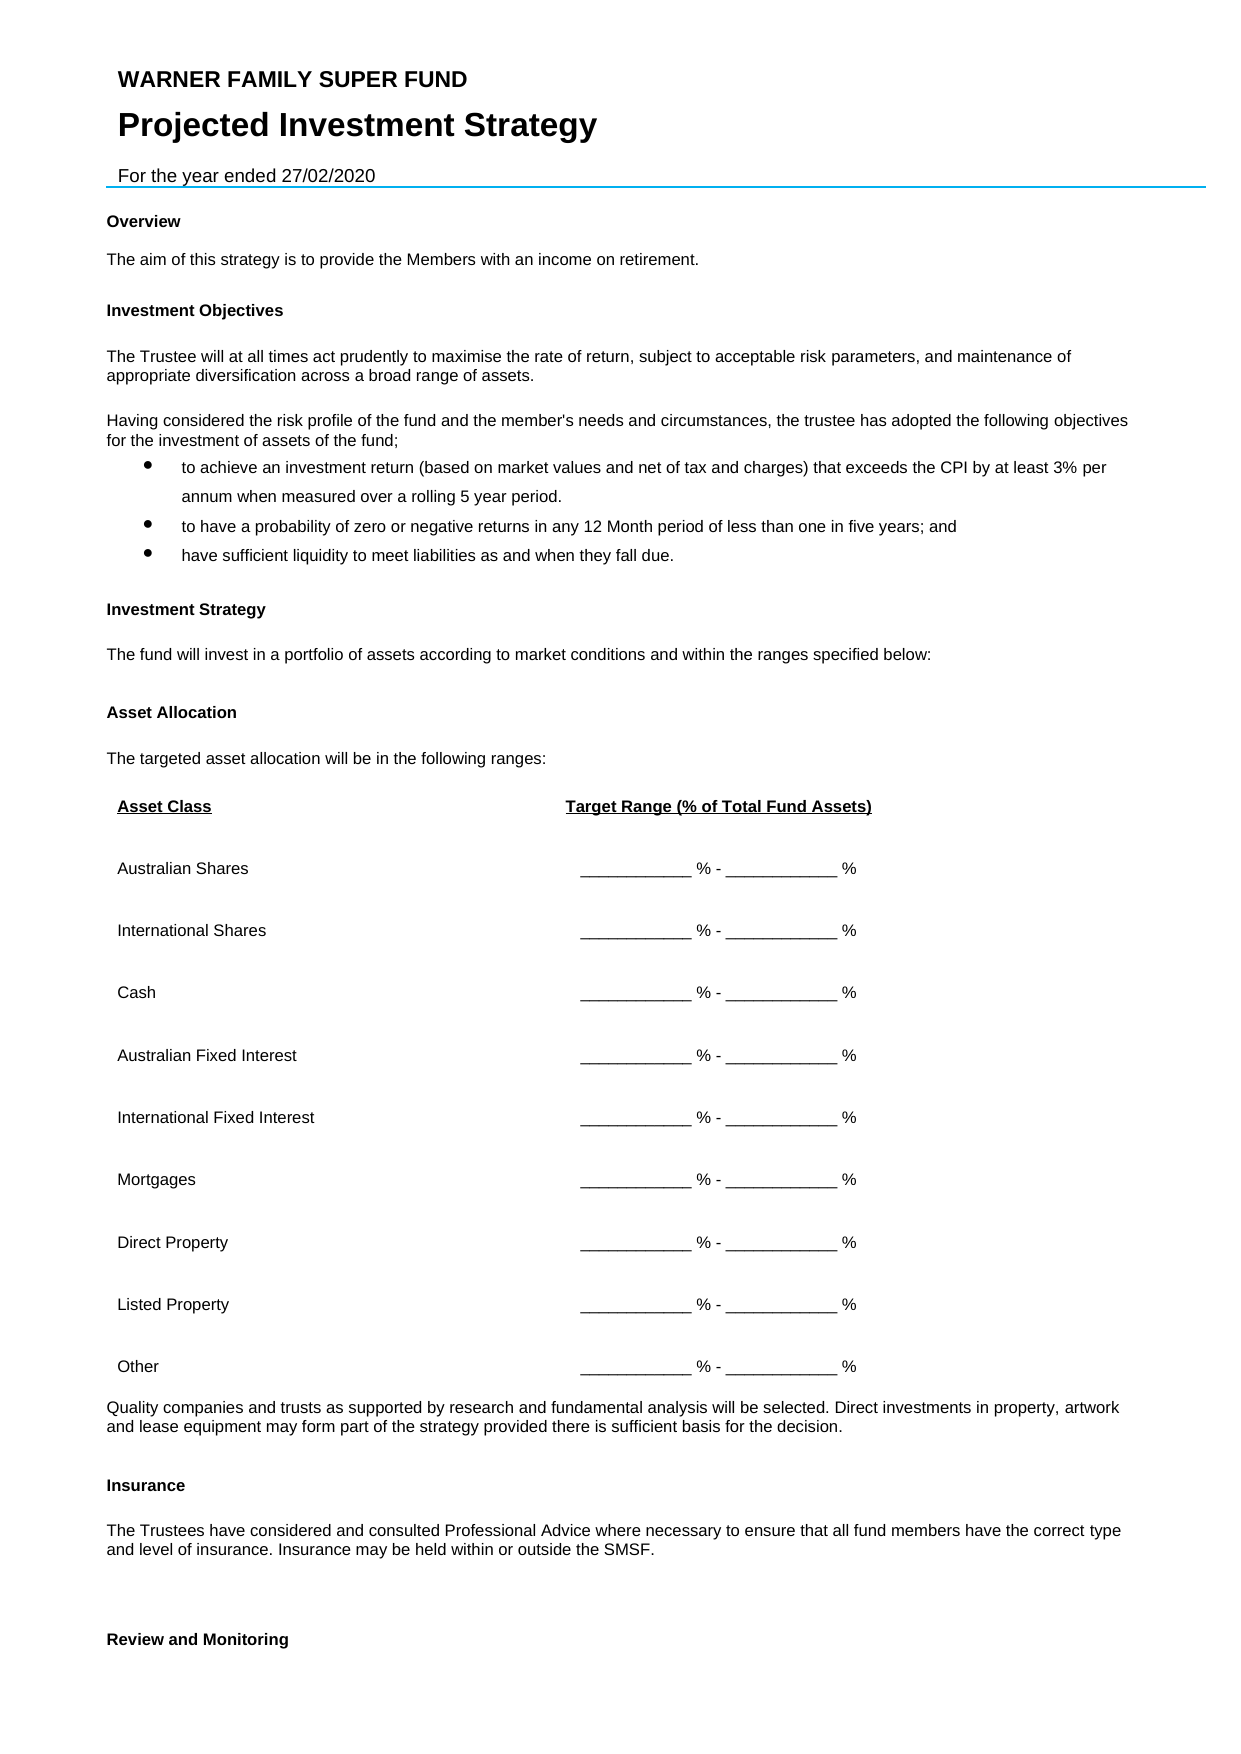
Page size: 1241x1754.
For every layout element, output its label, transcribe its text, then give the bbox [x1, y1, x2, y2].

table_cell Mortgages [106, 1130, 505, 1192]
text Overview [106, 212, 1134, 231]
text Having considered the risk profile of the fund and the member's needs and circumstances, the trustee has adopted the following objectives for the investment of assets of the fund; [106, 411, 1134, 449]
text Review and Monitoring [106, 1630, 1134, 1649]
table_cell ____________ % - ____________ % [505, 818, 1007, 881]
table_cell Listed Property [106, 1254, 505, 1317]
table_cell International Shares [106, 881, 505, 943]
table_cell ____________ % - ____________ % [505, 881, 1007, 943]
table_cell Australian Fixed Interest [106, 1005, 505, 1067]
text The Trustee will at all times act prudently to maximise the rate of return, subject to acceptable risk parameters, and maintenance of appropriate diversification across a broad range of assets. [106, 346, 1134, 385]
table_cell ____________ % - ____________ % [505, 1192, 1007, 1254]
list to achieve an investment return (based on market values and net of tax and charges) that exceeds the CPI by at least 3% per annum when measured over a rolling 5 year period. [144, 449, 1134, 509]
text The targeted asset allocation will be in the following ranges: [106, 749, 1134, 768]
table_cell International Fixed Interest [106, 1068, 505, 1130]
table_cell Other [106, 1317, 505, 1379]
list to have a probability of zero or negative returns in any 12 Month period of less than one in five years; and [144, 509, 1134, 538]
text Quality companies and trusts as supported by research and fundamental analysis will be selected. Direct investments in property, artwork and lease equipment may form part of the strategy provided there is sufficient basis for the decision. [106, 1398, 1134, 1436]
text The aim of this strategy is to provide the Members with an income on retirement. [106, 250, 1134, 269]
table_cell Direct Property [106, 1192, 505, 1254]
text Insurance [106, 1475, 1134, 1494]
table_cell ____________ % - ____________ % [505, 1005, 1007, 1067]
table_cell Australian Shares [106, 818, 505, 881]
table_header Asset Class [106, 787, 505, 818]
table_cell ____________ % - ____________ % [505, 943, 1007, 1005]
table_cell Cash [106, 943, 505, 1005]
table_cell ____________ % - ____________ % [505, 1254, 1007, 1317]
list have sufficient liquidity to meet liabilities as and when they fall due. [144, 538, 1134, 568]
text Investment Strategy [106, 599, 1134, 619]
table_cell ____________ % - ____________ % [505, 1130, 1007, 1192]
text The Trustees have considered and consulted Professional Advice where necessary to ensure that all fund members have the correct type and level of insurance. Insurance may be held within or outside the SMSF. [106, 1521, 1134, 1559]
table_cell ____________ % - ____________ % [505, 1068, 1007, 1130]
text Asset Allocation [106, 703, 1134, 722]
text Investment Objectives [106, 301, 1134, 320]
table_cell ____________ % - ____________ % [505, 1317, 1007, 1379]
text The fund will invest in a portfolio of assets according to market conditions and within the ranges specified below: [106, 645, 1134, 664]
table_header Target Range (% of Total Fund Assets) [505, 787, 1007, 818]
